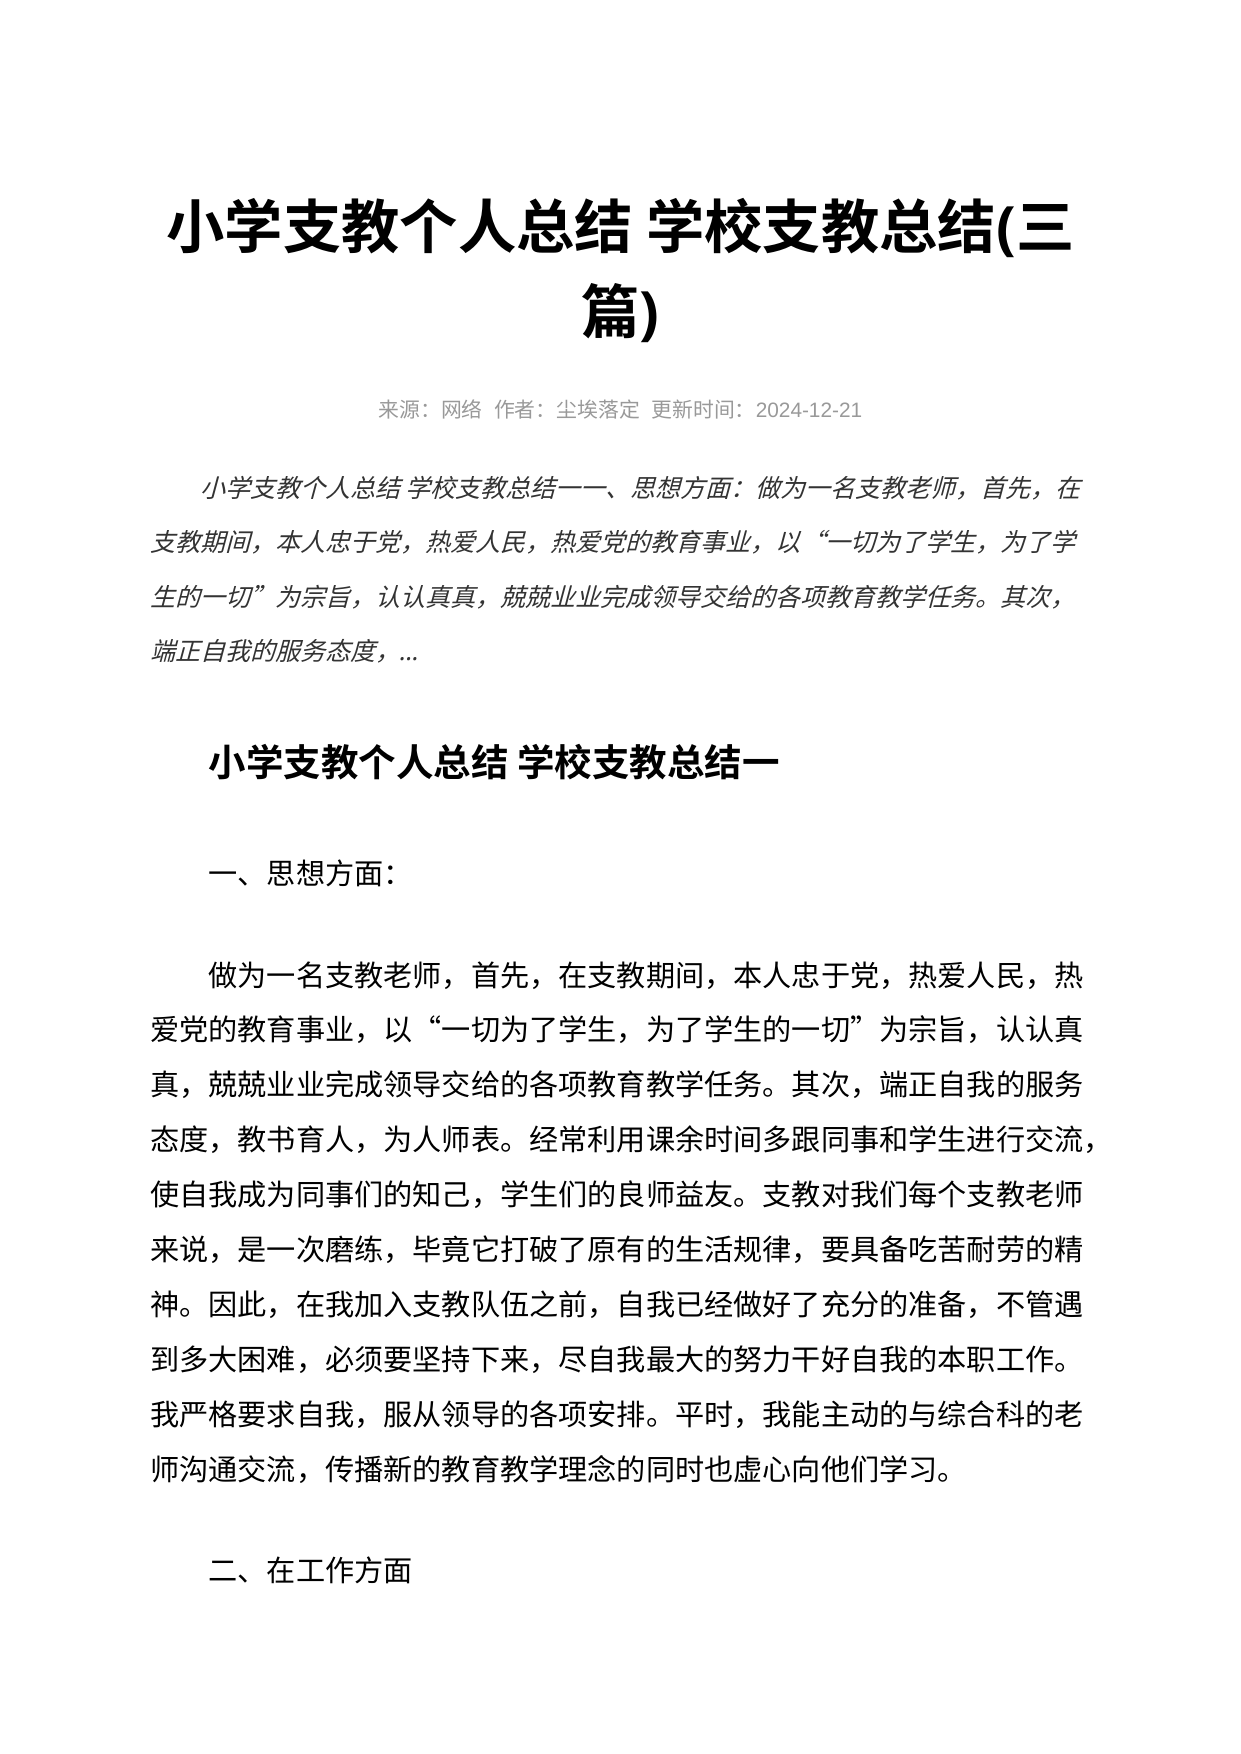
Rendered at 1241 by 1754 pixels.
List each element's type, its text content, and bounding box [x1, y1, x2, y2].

subtitle 小学支教个人总结 学校支教总结(三篇) [150, 181, 1090, 351]
text 一、思想方面： [150, 850, 1090, 893]
text 来源：网络 作者：尘埃落定 更新时间：2024-12-21 [150, 398, 1090, 422]
text 做为一名支教老师，首先，在支教期间，本人忠于党，热爱人民，热爱党的教育事业，以“一切为了学生，为了学生的一切”为宗旨，认认真真，兢兢业业完成领导交给的各项教育教学任务。其次，端正自我的服务态度，教书育人，为人师表。经常利用课余时间多跟同事和学生进行交流，使自我成为同事们的知己，学生们的良师益友。支教对我们每个支教老师来说，是一次磨练，毕竟它打破了原有的生活规律，要具备吃苦耐劳的精神。因此，在我加入支教队伍之前，自我已经做好了充分的准备，不管遇到多大困难，必须要坚持下来，尽自我最大的努力干好自我的本职工作。我严格要求自我，服从领导的各项安排。平时，我能主动的与综合科的老师沟通交流，传播新的教育教学理念的同时也虚心向他们学习。 [150, 952, 1090, 1488]
text 小学支教个人总结 学校支教总结一一、思想方面：做为一名支教老师，首先，在支教期间，本人忠于党，热爱人民，热爱党的教育事业，以“一切为了学生，为了学生的一切”为宗旨，认认真真，兢兢业业完成领导交给的各项教育教学任务。其次，端正自我的服务态度，... [150, 468, 1090, 668]
text 二、在工作方面 [150, 1548, 1090, 1590]
text 小学支教个人总结 学校支教总结一 [150, 733, 1090, 787]
